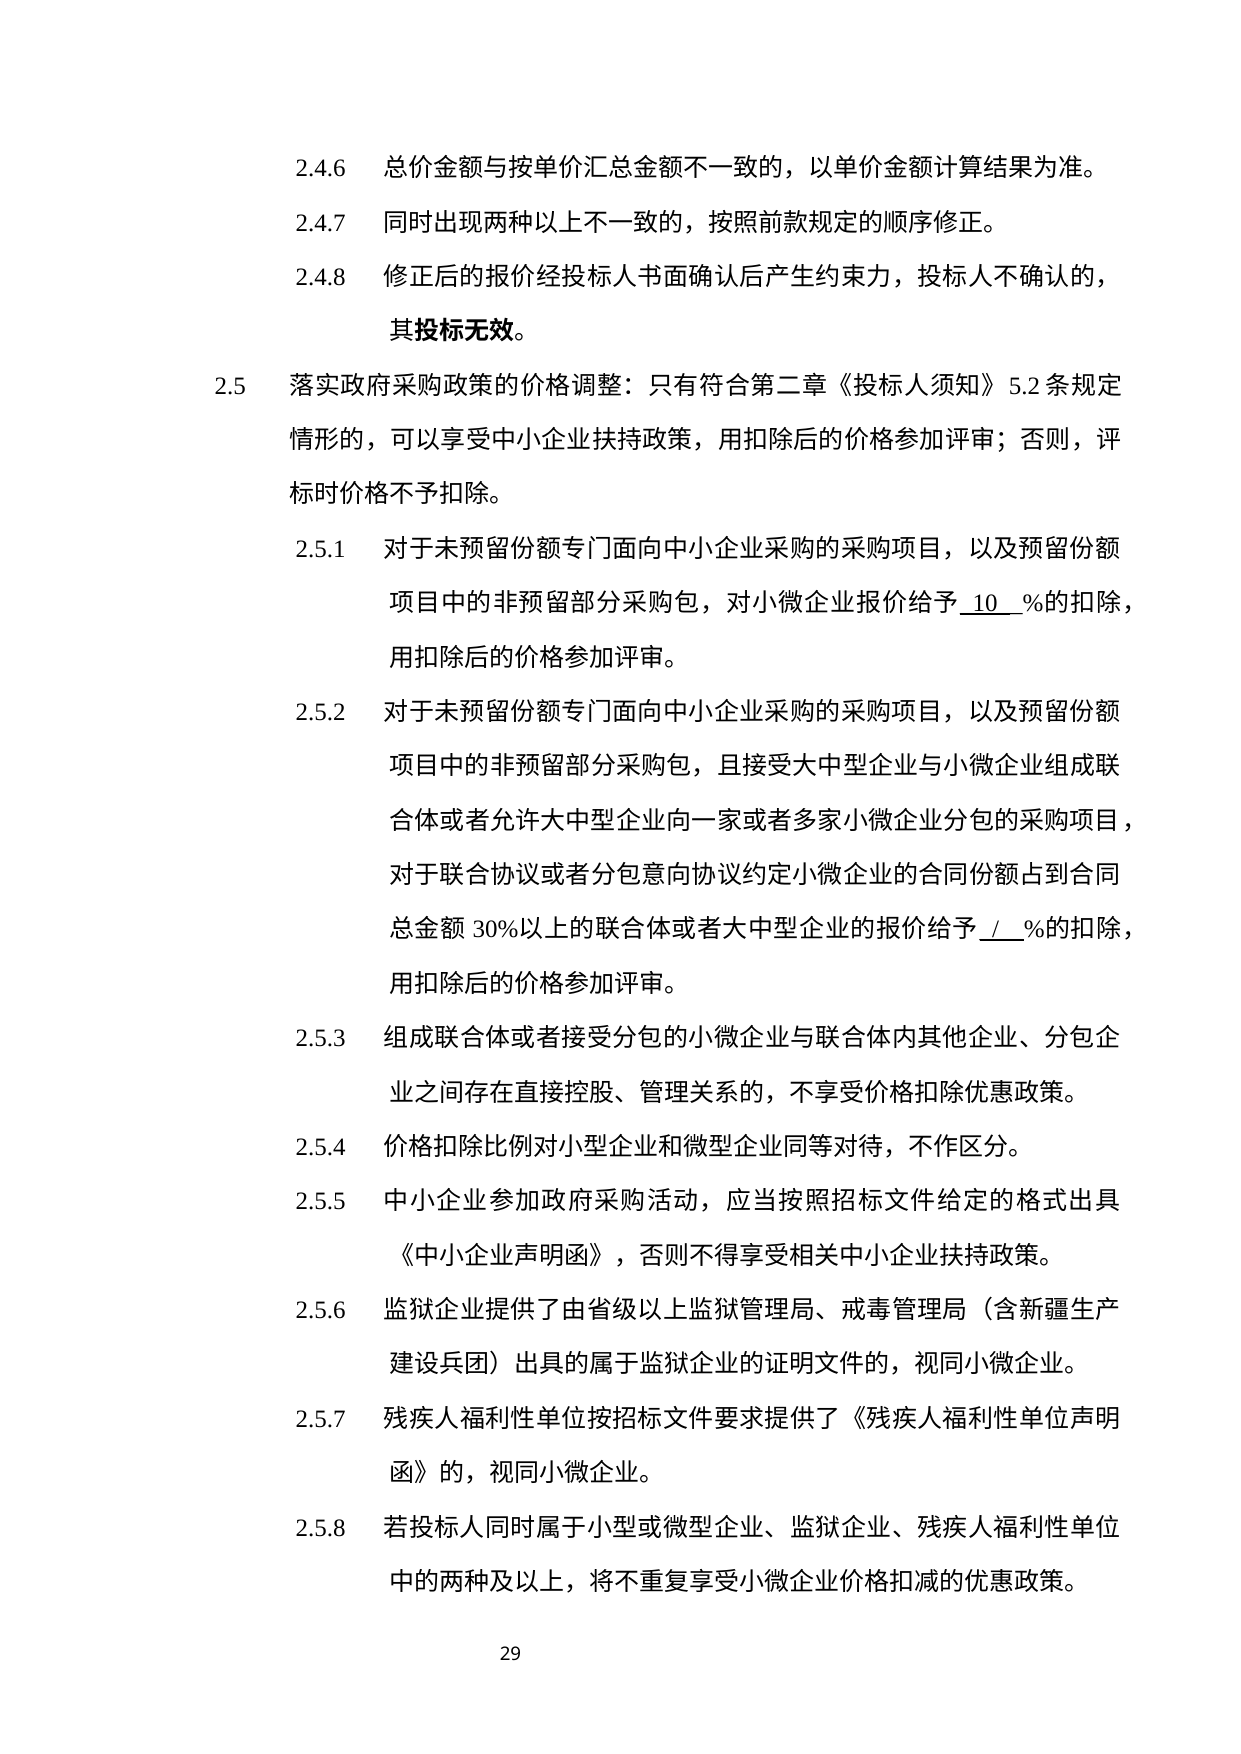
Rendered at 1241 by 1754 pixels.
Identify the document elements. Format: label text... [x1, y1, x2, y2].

list 落实政府采购政策的价格调整：只有符合第二章《投标人须知》5.2条规定情形的，可以享受中小企业扶持政策，用扣除后的价格参加评审；否则，评标时价格不予扣除。 [214, 365, 1122, 510]
list 对于未预留份额专门面向中小企业采购的采购项目，以及预留份额项目中的非预留部分采购包，且接受大中型企业与小微企业组成联合体或者允许大中型企业向一家或者多家小微企业分包的采购项目，对于联合协议或者分包意向协议约定小微企业的合同份额占到合同总金额 30%以上的联合体或者大中型企业的报价给予_/__%的扣除，用扣除后的价格参加评审。 [295, 691, 1122, 999]
list 总价金额与按单价汇总金额不一致的，以单价金额计算结果为准。 [295, 148, 1122, 184]
list 同时出现两种以上不一致的，按照前款规定的顺序修正。 [295, 202, 1122, 238]
list 若投标人同时属于小型或微型企业、监狱企业、残疾人福利性单位中的两种及以上，将不重复享受小微企业价格扣减的优惠政策。 [295, 1507, 1122, 1598]
list 中小企业参加政府采购活动，应当按照招标文件给定的格式出具《中小企业声明函》，否则不得享受相关中小企业扶持政策。 [295, 1181, 1122, 1271]
list 监狱企业提供了由省级以上监狱管理局、戒毒管理局（含新疆生产建设兵团）出具的属于监狱企业的证明文件的，视同小微企业。 [295, 1289, 1122, 1380]
list 残疾人福利性单位按招标文件要求提供了《残疾人福利性单位声明函》的，视同小微企业。 [295, 1398, 1122, 1489]
list 组成联合体或者接受分包的小微企业与联合体内其他企业、分包企业之间存在直接控股、管理关系的，不享受价格扣除优惠政策。 [295, 1018, 1122, 1108]
list 修正后的报价经投标人书面确认后产生约束力，投标人不确认的，其投标无效。 [295, 256, 1122, 347]
list 对于未预留份额专门面向中小企业采购的采购项目，以及预留份额项目中的非预留部分采购包，对小微企业报价给予_10__%的扣除，用扣除后的价格参加评审。 [295, 528, 1122, 673]
list 价格扣除比例对小型企业和微型企业同等对待，不作区分。 [295, 1126, 1122, 1163]
